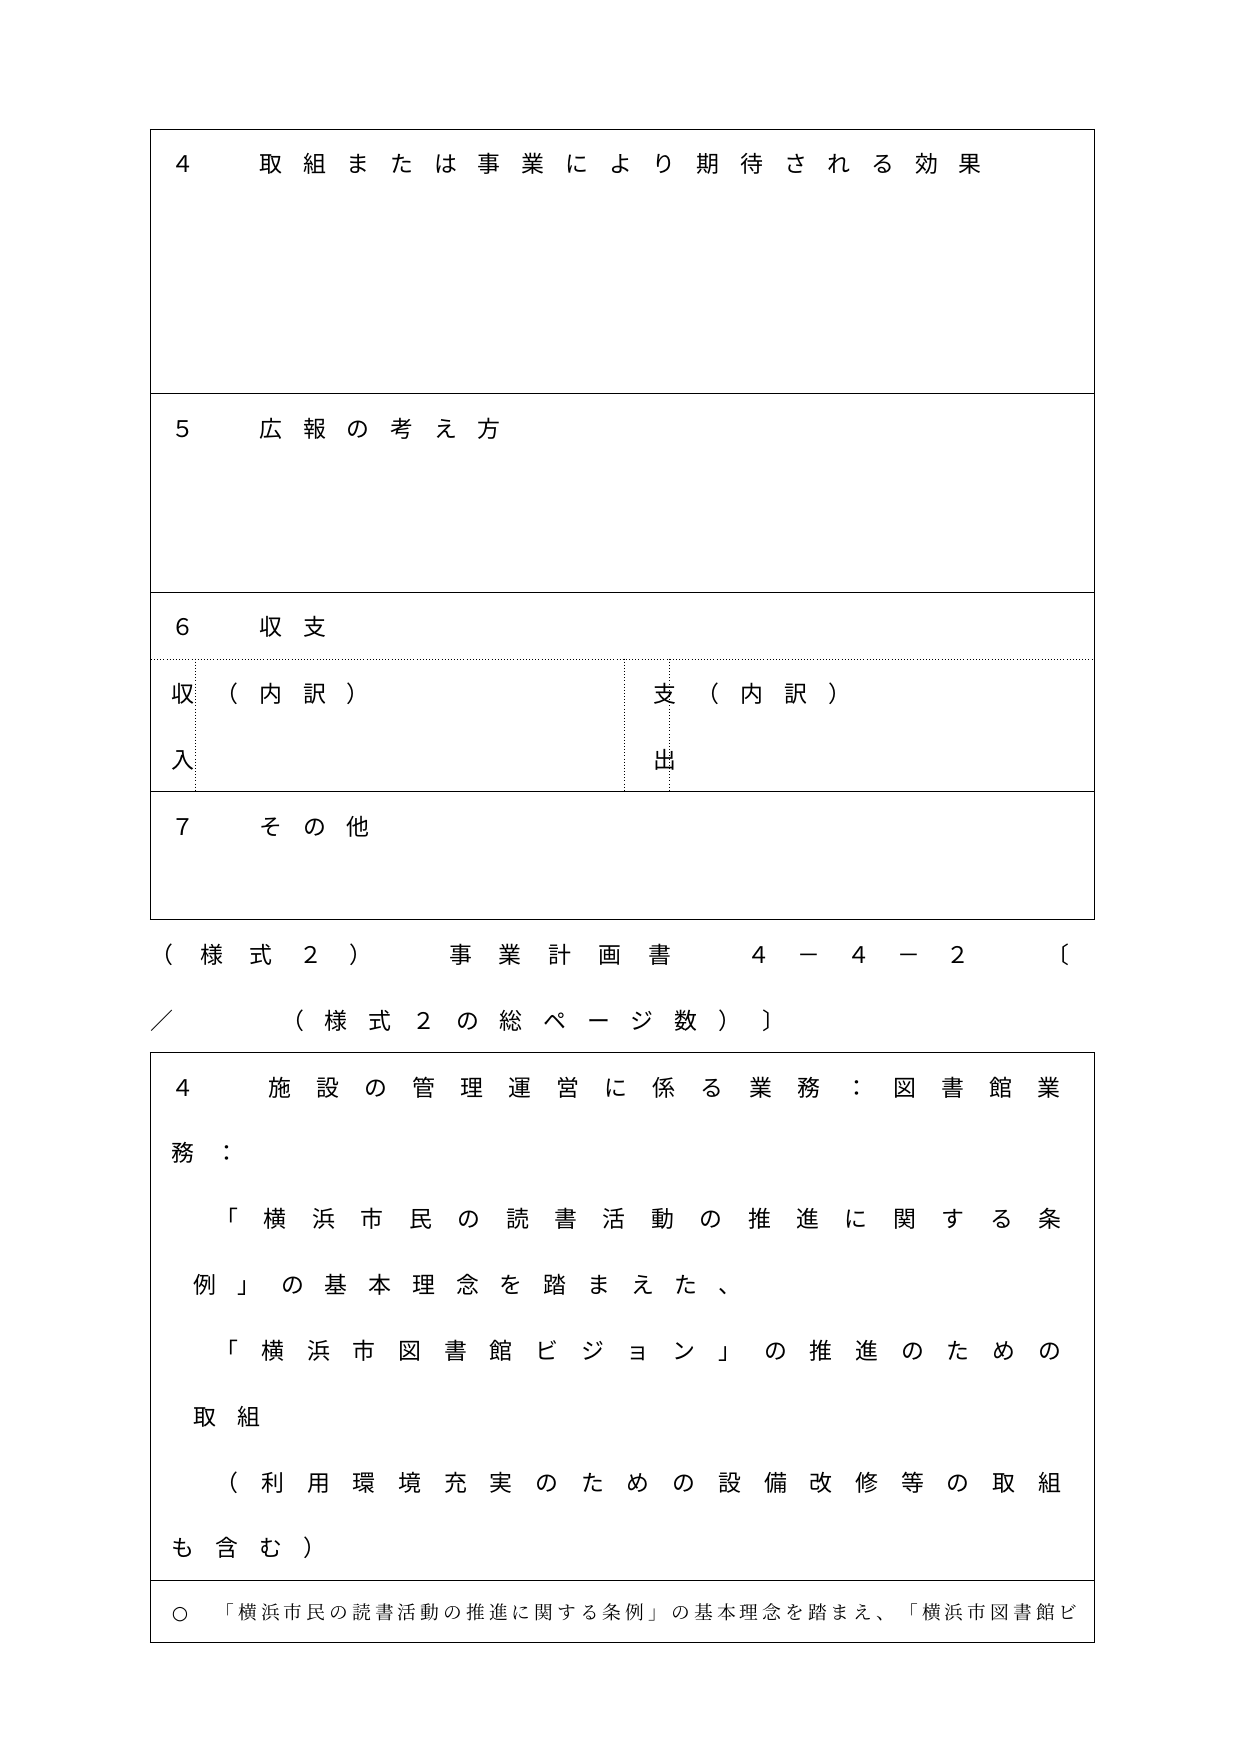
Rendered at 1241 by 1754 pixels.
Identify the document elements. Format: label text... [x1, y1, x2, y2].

table_cell ７ その他 [151, 792, 1094, 919]
table_cell ６ 収支 [151, 593, 1094, 658]
table_cell ４ 取組または事業により期待される効果 [151, 130, 1094, 393]
table_cell （内訳） [195, 659, 624, 791]
table_cell 収入 [151, 659, 195, 791]
table_cell ５ 広報の考え方 [151, 394, 1094, 592]
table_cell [151, 1581, 1094, 1642]
table_cell （内訳） [669, 659, 1094, 791]
text （様式２） 事業計画書 ４－４－２ 〔 ／ （様式２の総ページ数）〕 [150, 920, 1090, 1052]
table_header ４ 施設の管理運営に係る業務：図書館業務： 「横浜市民の読書活動の推進に関する条例」の基本理念を踏まえた、 「横浜市図書館ビジョン」の推進のための取組 （利用環境充実のための設備改修等の取組も含む） [151, 1053, 1094, 1580]
table_cell 支出 [624, 659, 669, 791]
